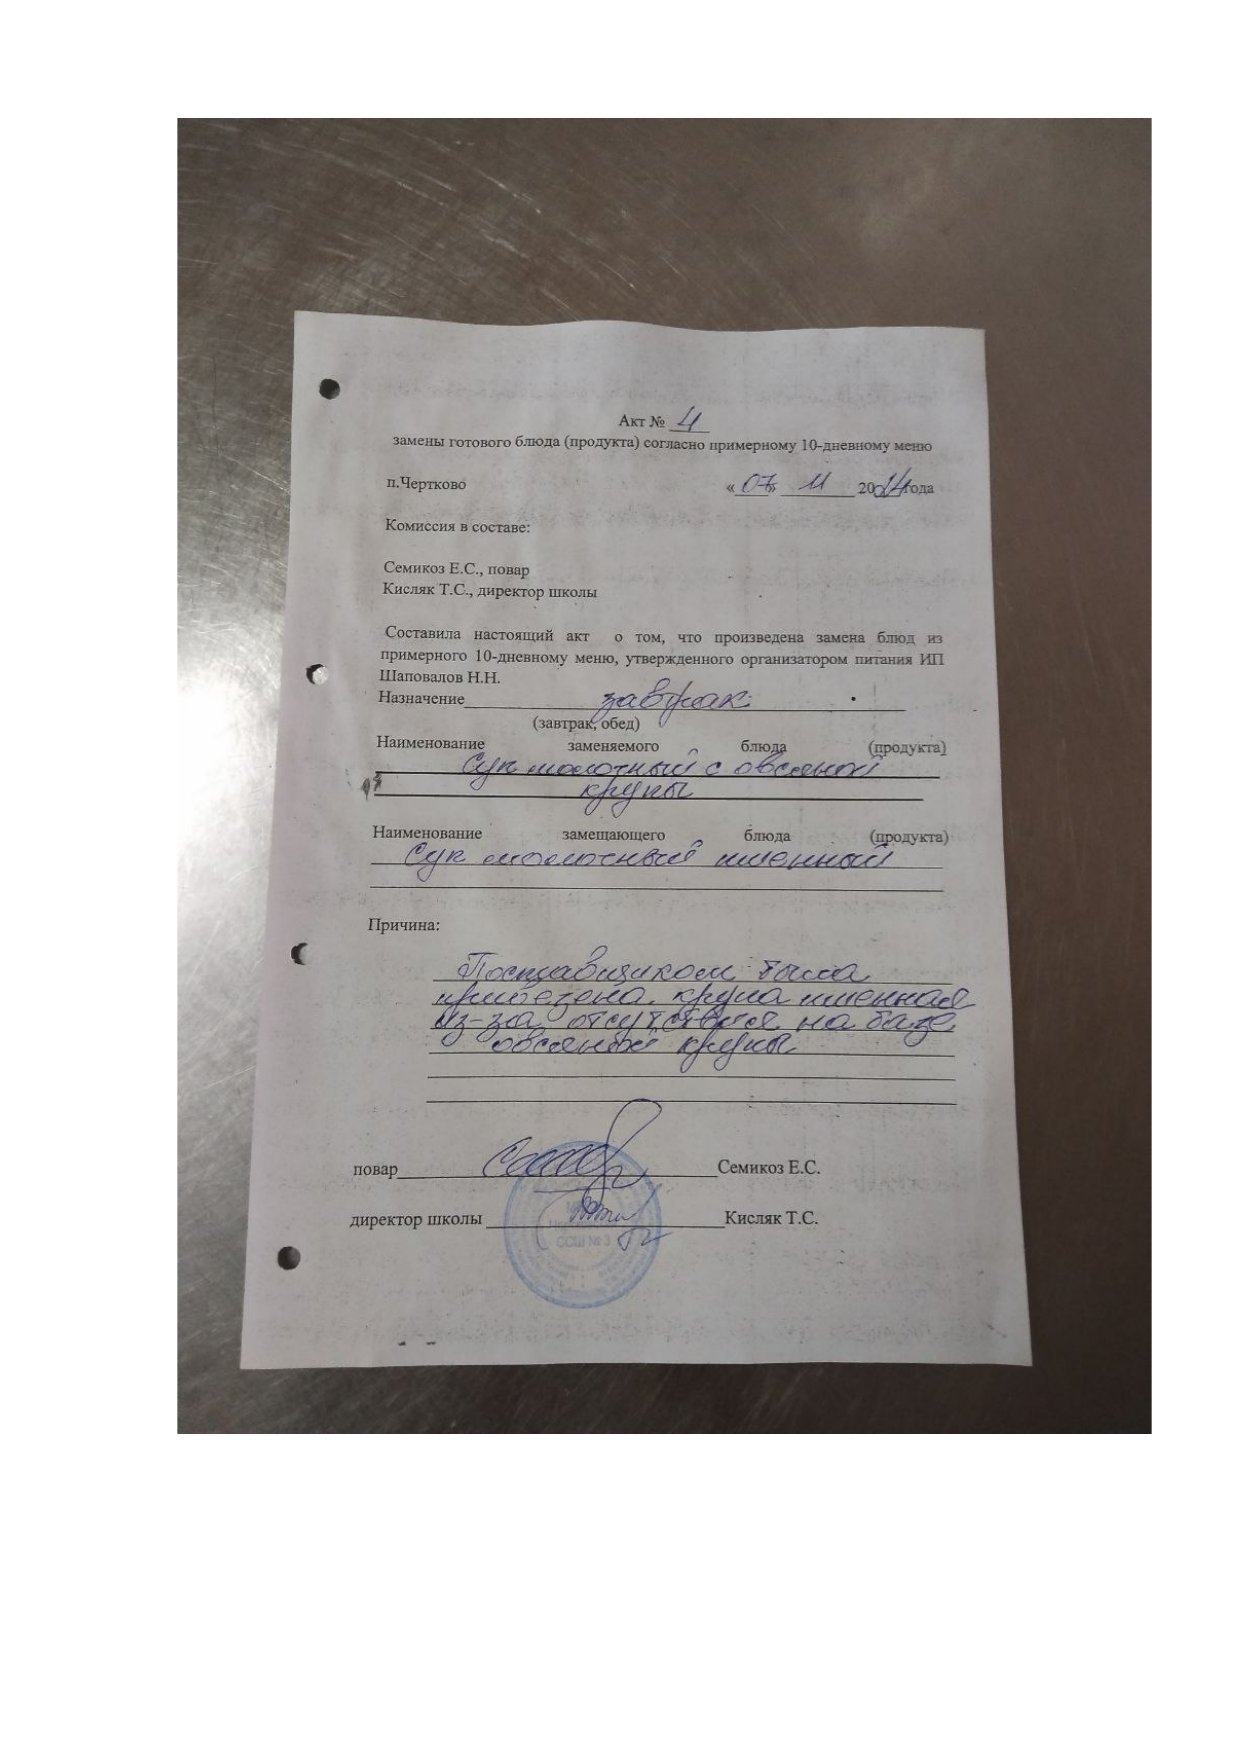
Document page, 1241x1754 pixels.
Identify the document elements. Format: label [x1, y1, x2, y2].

picture [177, 118, 1152, 1434]
